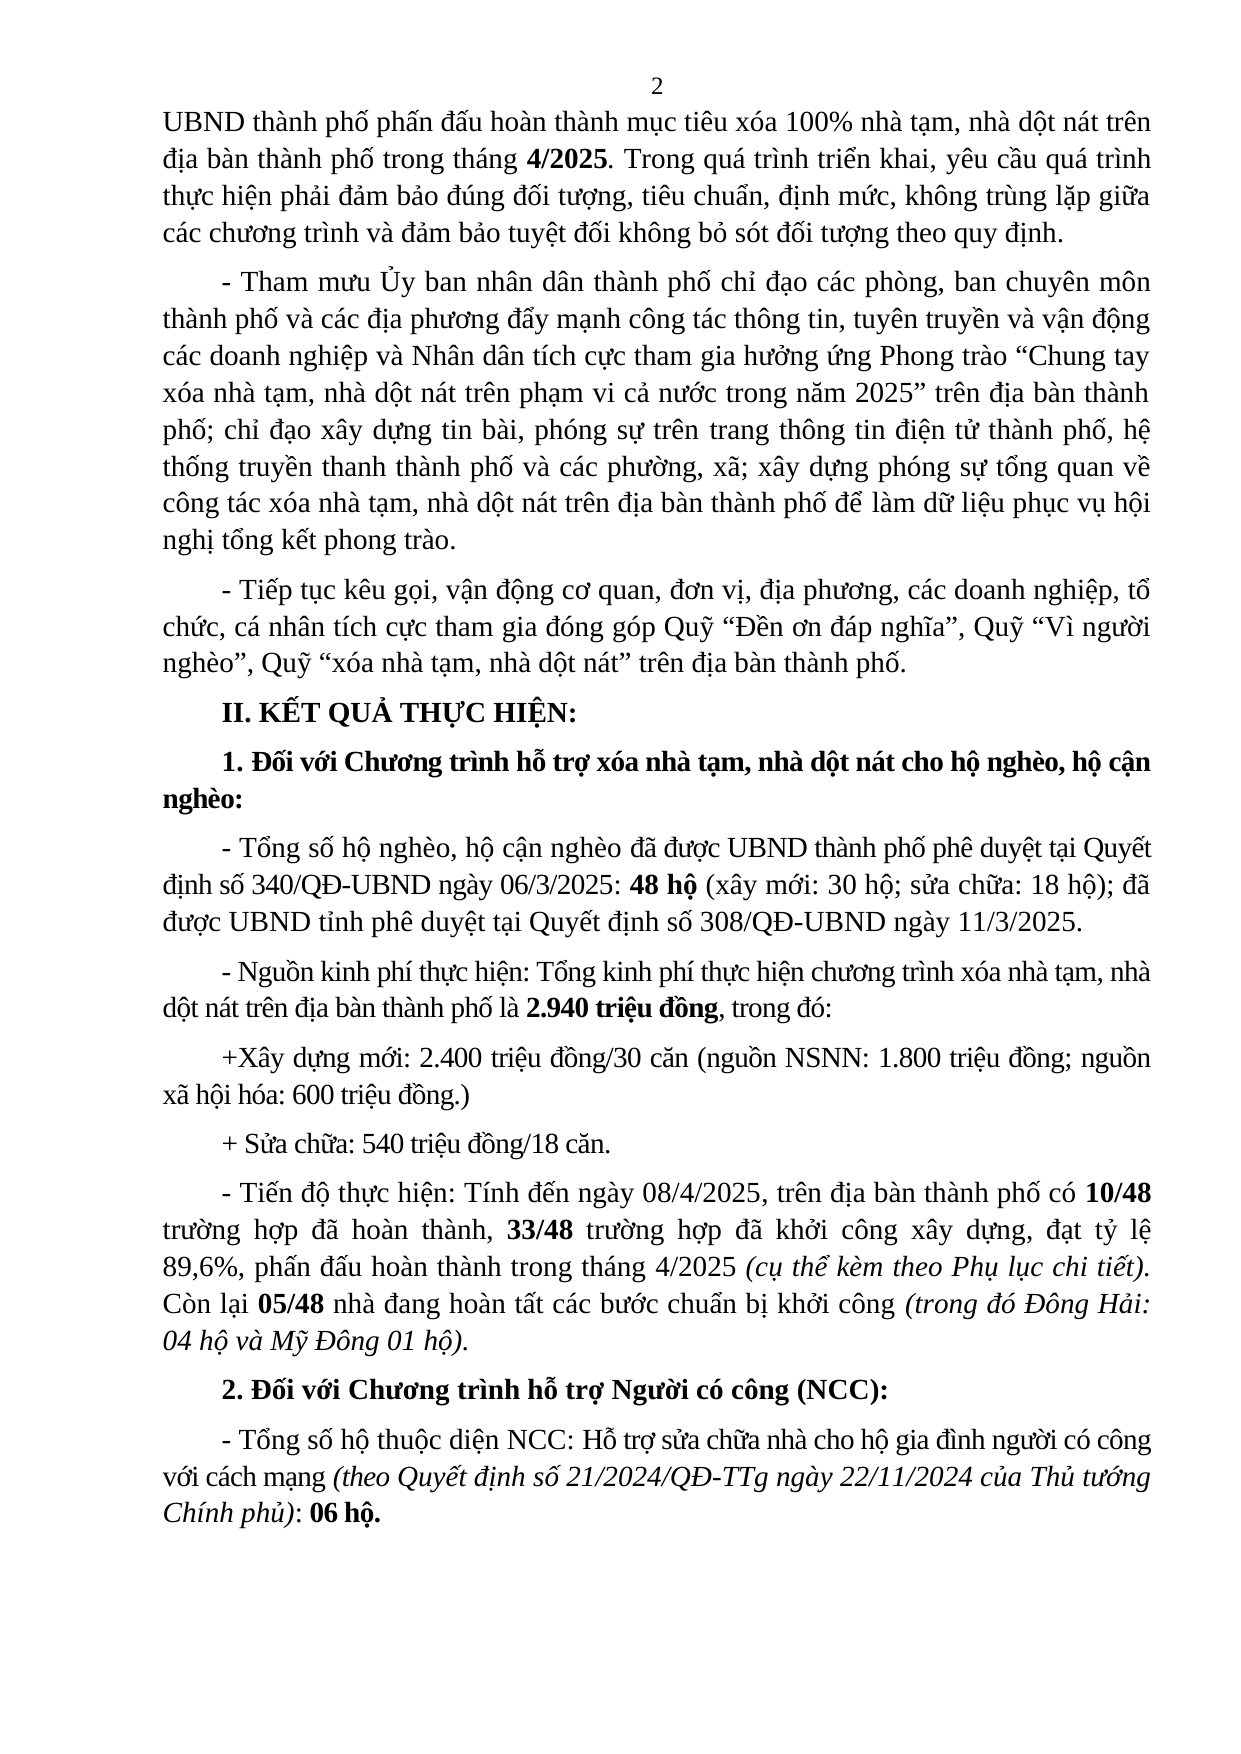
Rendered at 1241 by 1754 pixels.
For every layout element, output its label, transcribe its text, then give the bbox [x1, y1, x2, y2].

text - Tham mưu Ủy ban nhân dân thành phố chỉ đạo các phòng, ban chuyên môn thành phố và các địa phương đẩy mạnh công tác thông tin, tuyên truyền và vận động các doanh nghiệp và Nhân dân tích cực tham gia hưởng ứng Phong trào “Chung tay xóa nhà tạm, nhà dột nát trên phạm vi cả nước trong năm 2025” trên địa bàn thành phố; chỉ đạo xây dựng tin bài, phóng sự trên trang thông tin điện tử thành phố, hệ thống truyền thanh thành phố và các phường, xã; xây dựng phóng sự tổng quan về công tác xóa nhà tạm, nhà dột nát trên địa bàn thành phố để làm dữ liệu phục vụ hội nghị tổng kết phong trào. [162, 264, 1152, 556]
text II. KẾT QUẢ THỰC HIỆN: [162, 695, 1152, 728]
text - Tổng số hộ thuộc diện NCC: Hỗ trợ sửa chữa nhà cho hộ gia đình người có công với cách mạng (theo Quyết định số 21/2024/QĐ-TTg ngày 22/11/2024 của Thủ tướng Chính phủ): 06 hộ. [162, 1422, 1152, 1529]
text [162, 104, 1152, 248]
text + Sửa chữa: 540 triệu đồng/18 căn. [162, 1126, 1152, 1160]
text 2. Đối với Chương trình hỗ trợ Người có công (NCC): [162, 1372, 1152, 1406]
text - Nguồn kinh phí thực hiện: Tổng kinh phí thực hiện chương trình xóa nhà tạm, nhà dột nát trên địa bàn thành phố là 2.940 triệu đồng, trong đó: [162, 954, 1152, 1024]
text - Tổng số hộ nghèo, hộ cận nghèo đã được UBND thành phố phê duyệt tại Quyết định số 340/QĐ-UBND ngày 06/3/2025: 48 hộ (xây mới: 30 hộ; sửa chữa: 18 hộ); đã được UBND tỉnh phê duyệt tại Quyết định số 308/QĐ-UBND ngày 11/3/2025. [162, 831, 1152, 938]
text - Tiếp tục kêu gọi, vận động cơ quan, đơn vị, địa phương, các doanh nghiệp, tổ chức, cá nhân tích cực tham gia đóng góp Quỹ “Đền ơn đáp nghĩa”, Quỹ “Vì người nghèo”, Quỹ “xóa nhà tạm, nhà dột nát” trên địa bàn thành phố. [162, 572, 1152, 679]
text +Xây dựng mới: 2.400 triệu đồng/30 căn (nguồn NSNN: 1.800 triệu đồng; nguồn xã hội hóa: 600 triệu đồng.) [162, 1040, 1152, 1110]
text - Tiến độ thực hiện: Tính đến ngày 08/4/2025, trên địa bàn thành phố có 10/48 trường hợp đã hoàn thành, 33/48 trường hợp đã khởi công xây dựng, đạt tỷ lệ 89,6%, phấn đấu hoàn thành trong tháng 4/2025 (cụ thể kèm theo Phụ lục chi tiết). Còn lại 05/48 nhà đang hoàn tất các bước chuẩn bị khởi công (trong đó Đông Hải: 04 hộ và Mỹ Đông 01 hộ). [162, 1176, 1152, 1357]
text 1. Đối với Chương trình hỗ trợ xóa nhà tạm, nhà dột nát cho hộ nghèo, hộ cận nghèo: [162, 744, 1152, 815]
